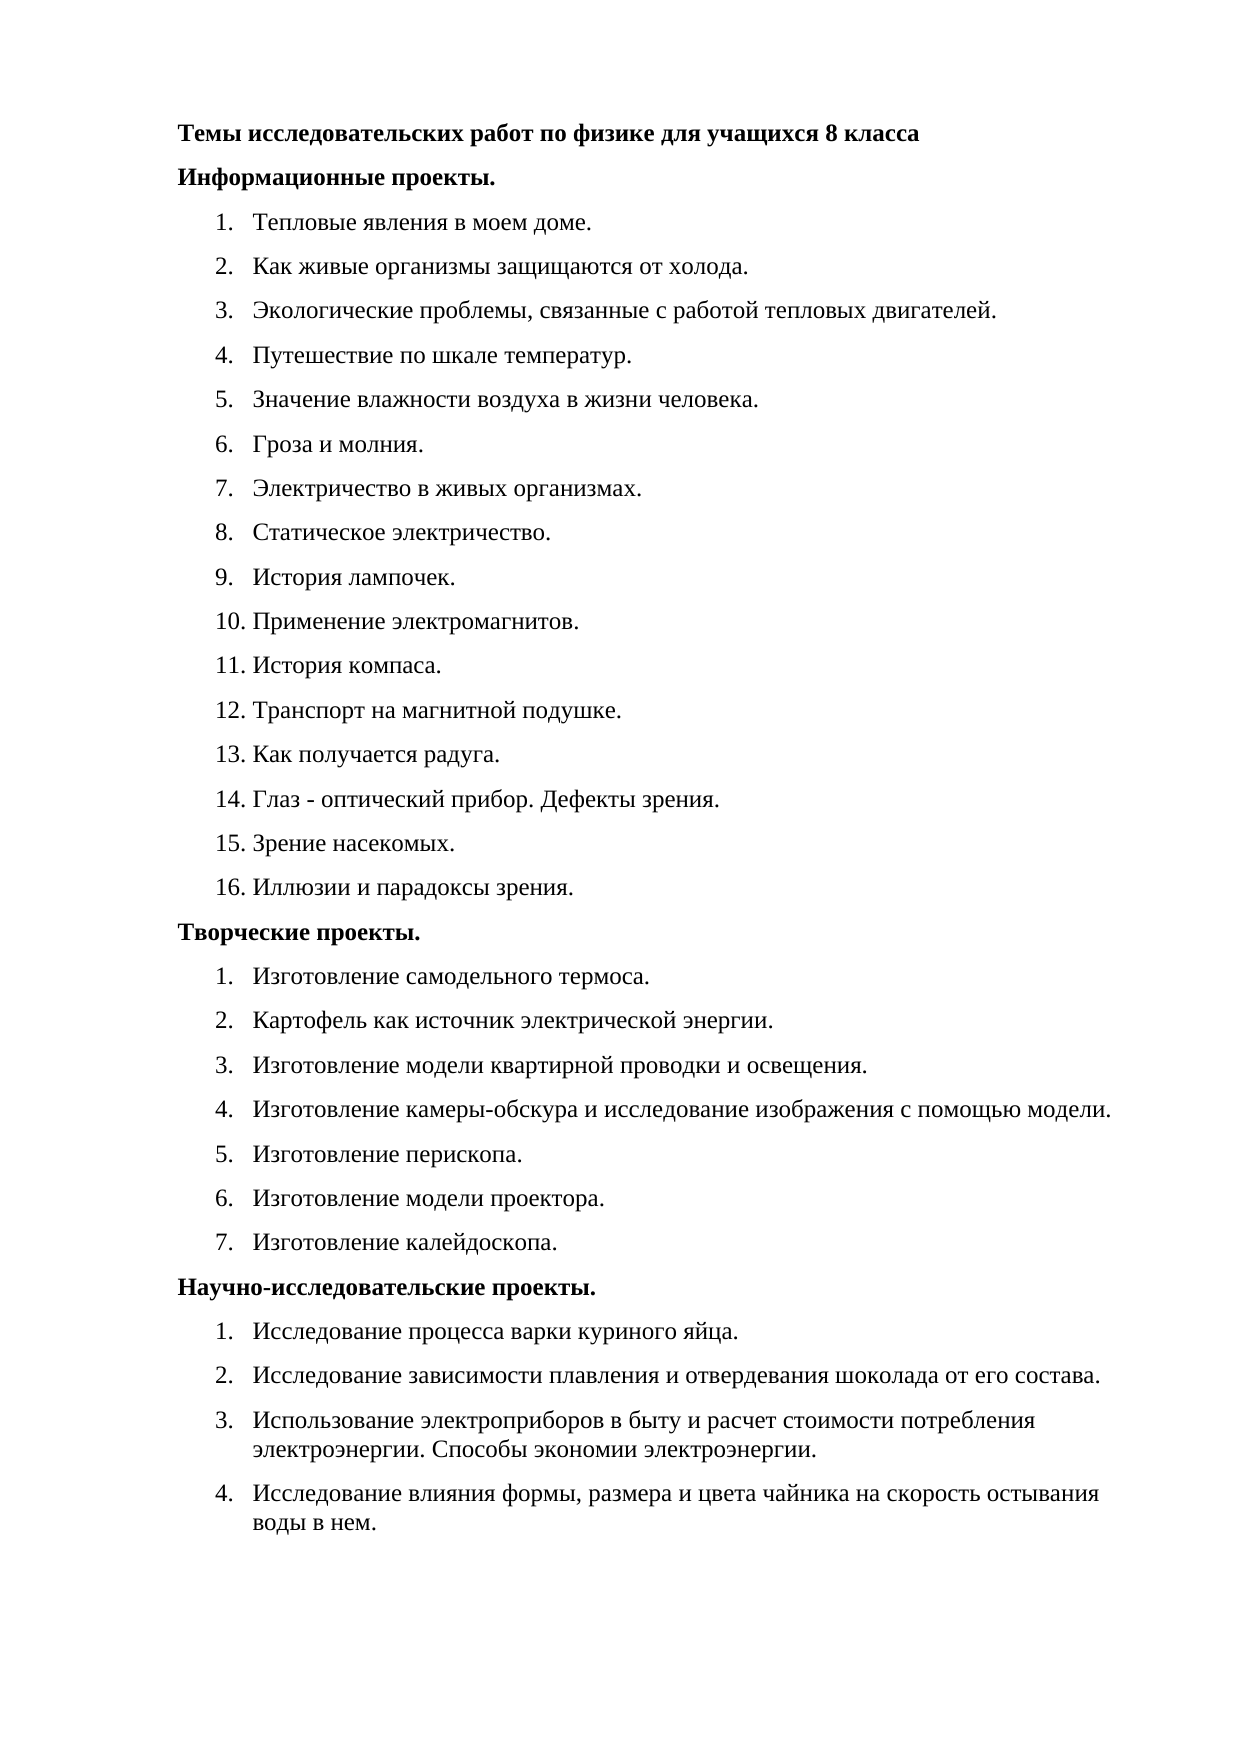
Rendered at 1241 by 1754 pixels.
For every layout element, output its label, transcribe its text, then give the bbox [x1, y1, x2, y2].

list Использование электроприборов в быту и расчет стоимости потребления электроэнергии. Способы экономии электроэнергии. [215, 1405, 1152, 1462]
list Картофель как источник электрической энергии. [215, 1006, 1152, 1034]
list Исследование процесса варки куриного яйца. [215, 1316, 1152, 1345]
list Иллюзии и парадоксы зрения. [215, 872, 1152, 901]
list История лампочек. [215, 562, 1152, 591]
list Изготовление модели проектора. [215, 1183, 1152, 1212]
list Электричество в живых организмах. [215, 473, 1152, 502]
list Исследование зависимости плавления и отвердевания шоколада от его состава. [215, 1361, 1152, 1389]
text Научно-исследовательские проекты. [177, 1272, 1152, 1301]
list Изготовление модели квартирной проводки и освещения. [215, 1050, 1152, 1079]
list Статическое электричество. [215, 517, 1152, 546]
list Изготовление камеры-обскура и исследование изображения с помощью модели. [215, 1094, 1152, 1123]
list Глаз - оптический прибор. Дефекты зрения. [215, 784, 1152, 812]
list Изготовление перископа. [215, 1139, 1152, 1167]
list Путешествие по шкале температур. [215, 340, 1152, 369]
list Исследование влияния формы, размера и цвета чайника на скорость остывания воды в нем. [215, 1478, 1152, 1536]
list Применение электромагнитов. [215, 606, 1152, 635]
list История компаса. [215, 651, 1152, 679]
list Как живые организмы защищаются от холода. [215, 251, 1152, 280]
list Значение влажности воздуха в жизни человека. [215, 384, 1152, 413]
text Информационные проекты. [177, 162, 1152, 191]
text Темы исследовательских работ по физике для учащихся 8 класса [177, 118, 1152, 147]
list Экологические проблемы, связанные с работой тепловых двигателей. [215, 296, 1152, 324]
list Тепловые явления в моем доме. [215, 207, 1152, 236]
list Транспорт на магнитной подушке. [215, 695, 1152, 724]
list Изготовление самодельного термоса. [215, 961, 1152, 990]
list Изготовление калейдоскопа. [215, 1227, 1152, 1256]
list Гроза и молния. [215, 429, 1152, 457]
text Творческие проекты. [177, 917, 1152, 946]
list Зрение насекомых. [215, 828, 1152, 857]
list Как получается радуга. [215, 739, 1152, 768]
